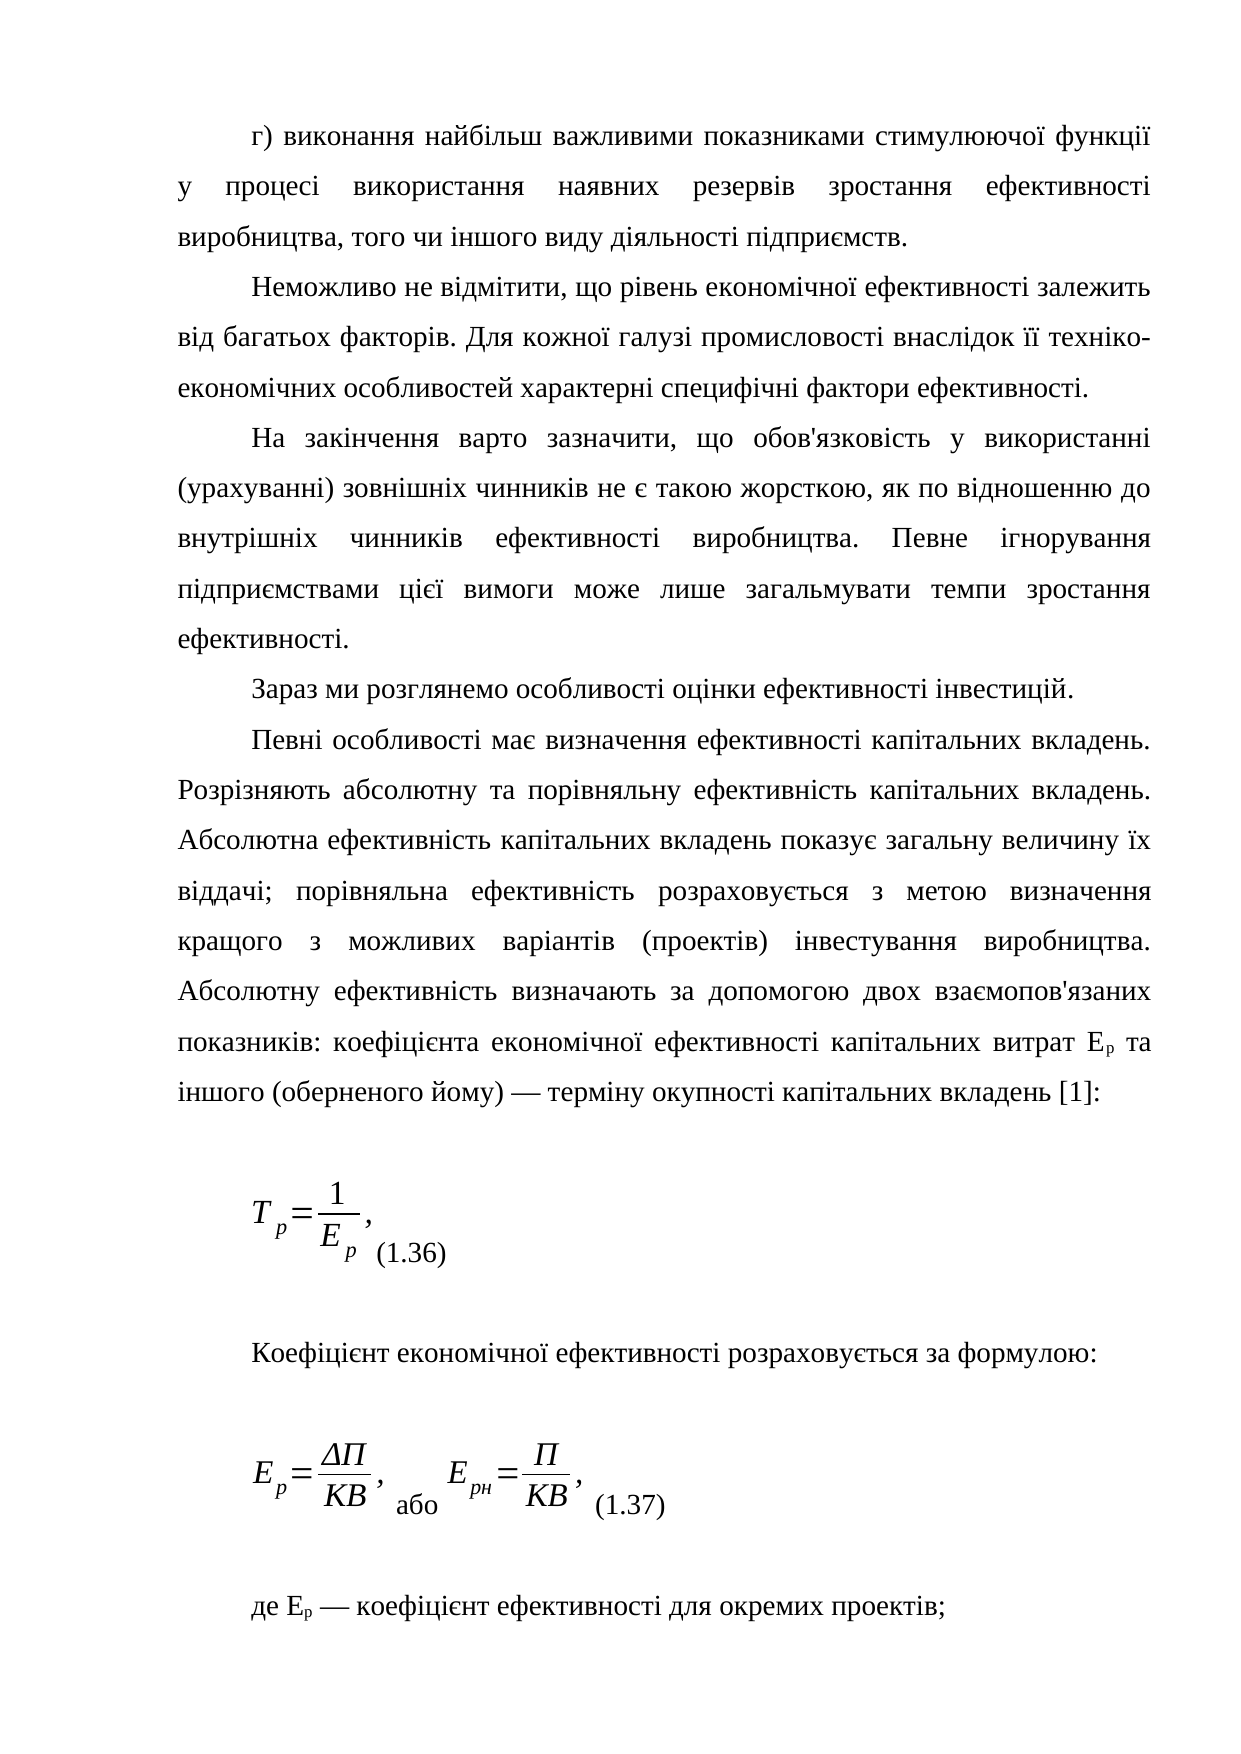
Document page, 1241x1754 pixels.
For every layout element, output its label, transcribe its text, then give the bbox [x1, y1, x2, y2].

text Зараз ми розглянемо особливості оцінки ефективності інвестицій. [177, 672, 1152, 705]
text г) виконання найбільш важливими показниками стимулюючої функції у процесі використання наявних резервів зростання ефективності виробництва, того чи іншого виду діяльності підприємств. [177, 118, 1152, 252]
text Неможливо не відмітити, що рівень економічної ефективності залежить від багатьох факторів. Для кожної галузі промисловості внаслідок її техніко-економічних особливостей характерні специфічні фактори ефективності. [177, 269, 1152, 403]
text (1.36) [177, 1175, 1152, 1268]
text Коефіцієнт економічної ефективності розраховується за формулою: [177, 1336, 1152, 1369]
text де Ер — коефіцієнт ефективності для окремих проектів; [177, 1588, 1152, 1621]
text На закінчення варто зазначити, що обов'язковість у використанні (урахуванні) зовнішніх чинників не є такою жорсткою, як по відношенню до внутрішніх чинників ефективності виробництва. Певне ігнорування підприємствами цієї вимоги може лише загальмувати темпи зростання ефективності. [177, 420, 1152, 655]
text або (1.37) [177, 1436, 1152, 1521]
text Певні особливості має визначення ефективності капітальних вкладень. Розрізняють абсолютну та порівняльну ефективність капітальних вкладень. Абсолютна ефективність капітальних вкладень показує загальну величину їх віддачі; порівняльна ефективність розраховується з метою визначення кращого з можливих варіантів (проектів) інвестування виробництва. Абсолютну ефективність визначають за допомогою двох взаємопов'язаних показників: коефіцієнта економічної ефективності капітальних витрат Ер та іншого (оберненого йому) — терміну окупності капітальних вкладень [1]: [177, 722, 1152, 1108]
